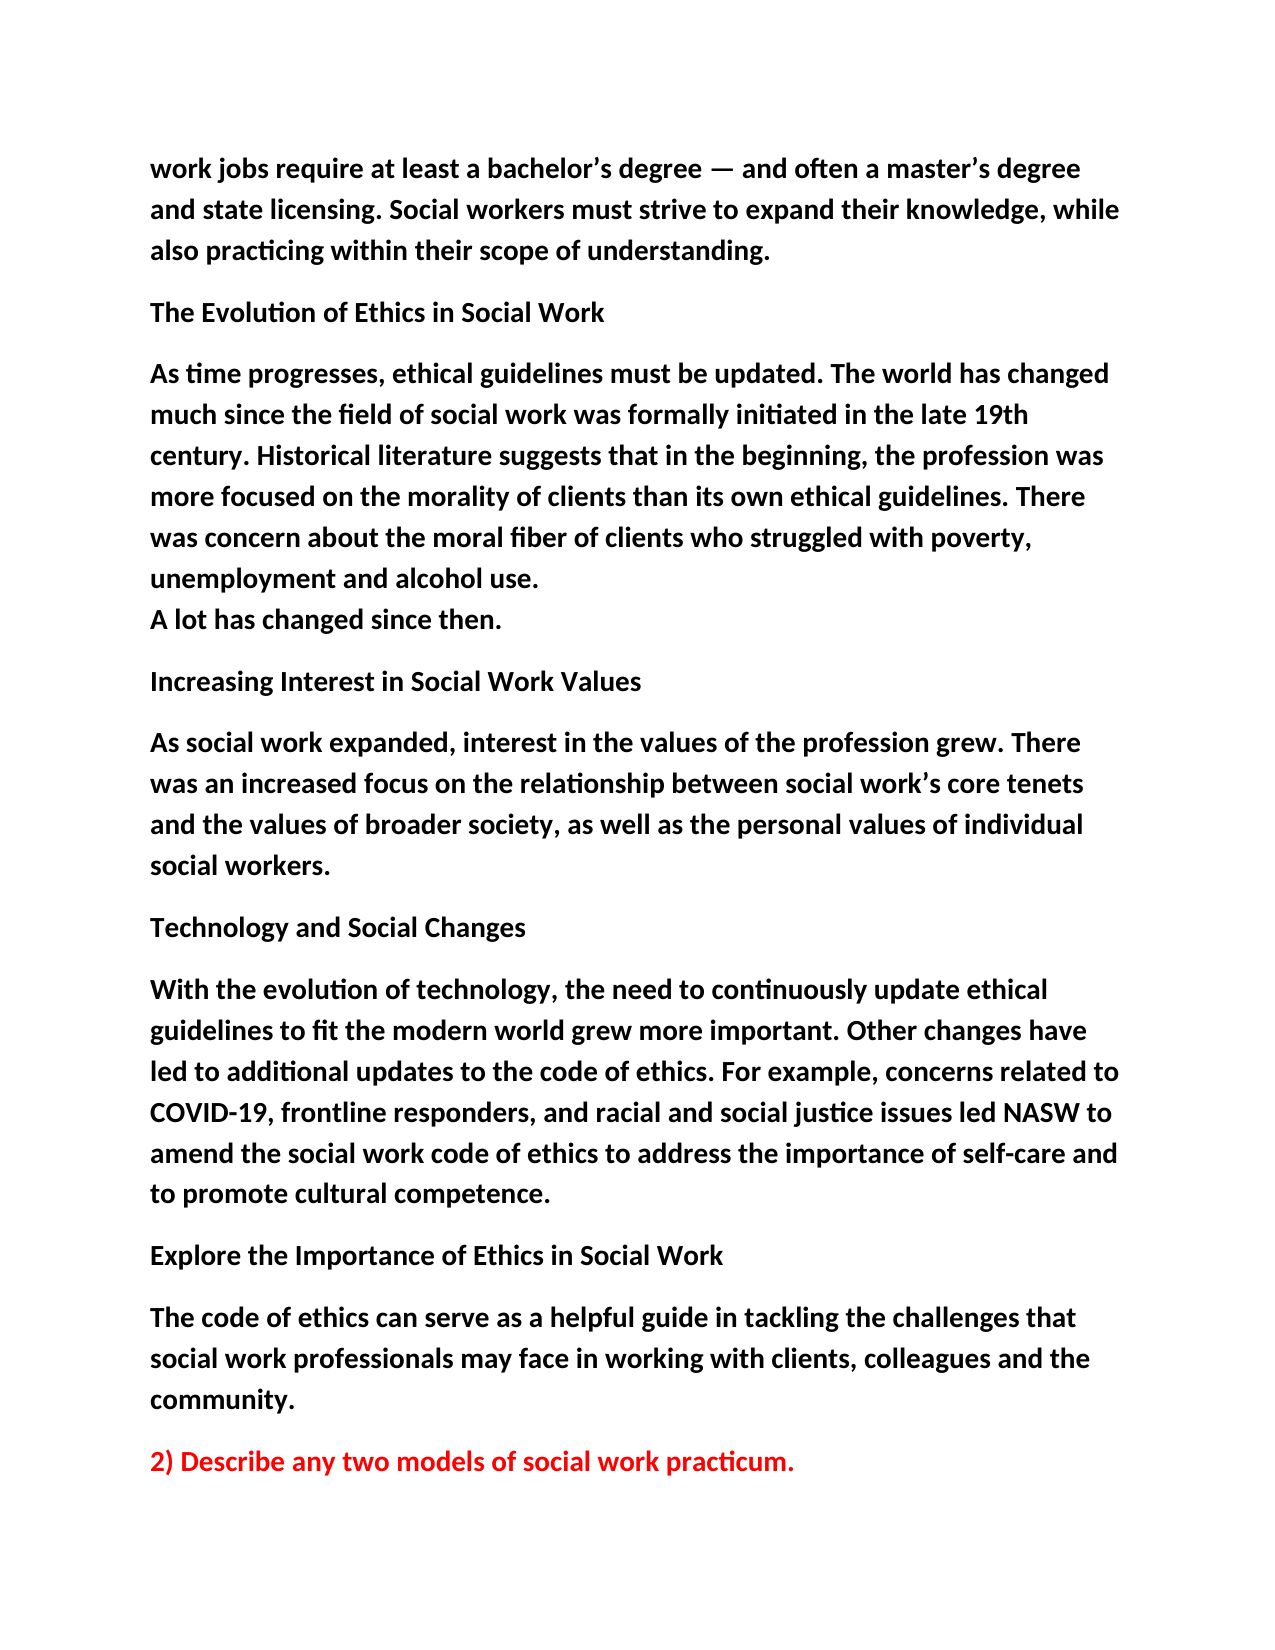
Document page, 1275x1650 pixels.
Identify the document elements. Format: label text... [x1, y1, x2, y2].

text With the evolution of technology, the need to continuously update ethical guidelines to fit the modern world grew more important. Other changes have led to additional updates to the code of ethics. For example, concerns related to COVID-19, frontline responders, and racial and social justice issues led NASW to amend the social work code of ethics to address the importance of self-care and to promote cultural competence. [150, 971, 1125, 1211]
text As time progresses, ethical guidelines must be updated. The world has changed much since the field of social work was formally initiated in the late 19th century. Historical literature suggests that in the beginning, the profession was more focused on the morality of clients than its own ethical guidelines. There was concern about the moral fiber of clients who struggled with poverty, unemployment and alcohol use. A lot has changed since then. [150, 355, 1125, 637]
text The code of ethics can serve as a helpful guide in tackling the challenges that social work professionals may face in working with clients, colleagues and the community. [150, 1299, 1125, 1417]
text 2) Describe any two models of social work practicum. [150, 1443, 1125, 1478]
text The Evolution of Ethics in Social Work [150, 294, 1125, 329]
text Increasing Interest in Social Work Values [150, 663, 1125, 698]
text Explore the Importance of Ethics in Social Work [150, 1237, 1125, 1273]
text Technology and Social Changes [150, 909, 1125, 945]
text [150, 150, 1125, 267]
text As social work expanded, interest in the values of the profession grew. There was an increased focus on the relationship between social work’s core tenets and the values of broader society, as well as the personal values of individual social workers. [150, 724, 1125, 883]
